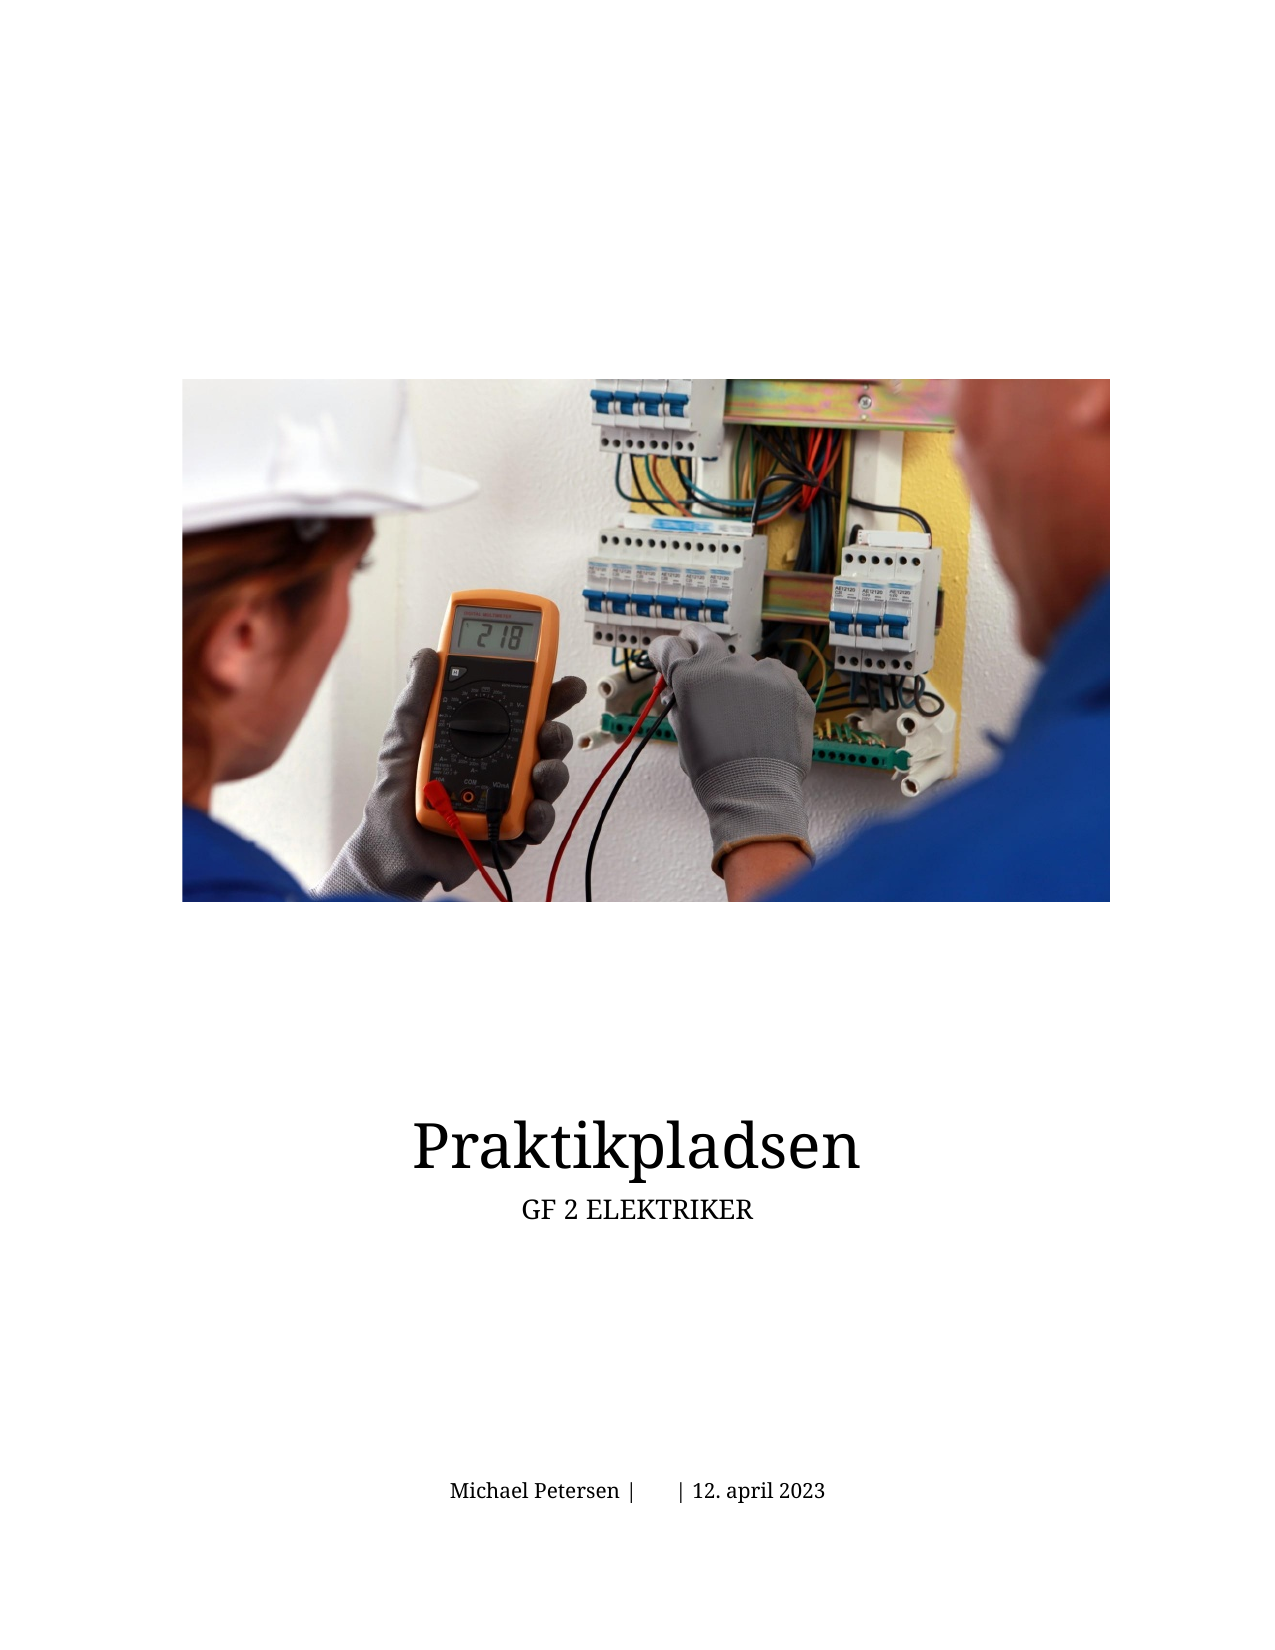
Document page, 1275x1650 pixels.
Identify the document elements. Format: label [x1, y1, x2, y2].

picture [182, 379, 1110, 902]
